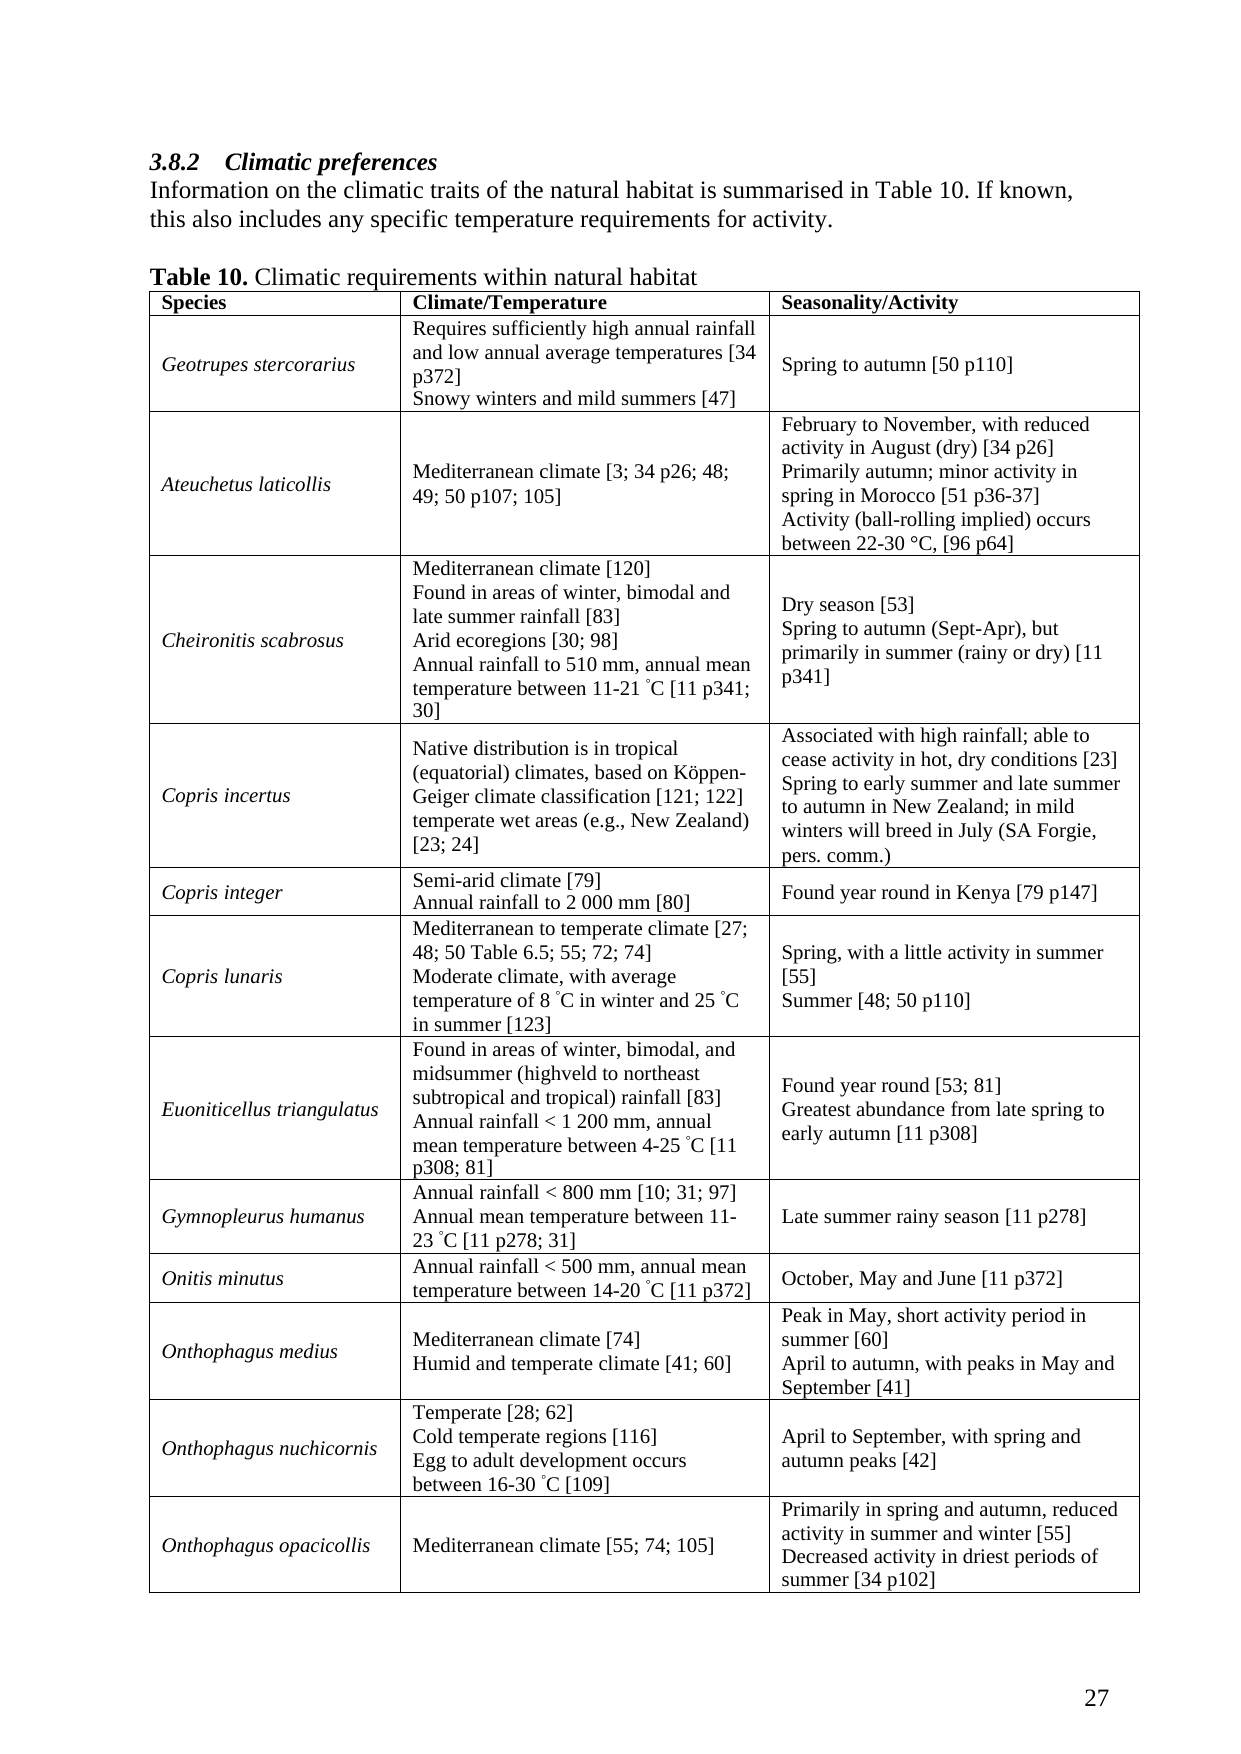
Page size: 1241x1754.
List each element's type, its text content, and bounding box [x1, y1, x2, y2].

table_cell Temperate [28; 62] Cold temperate regions [116] Egg to adult development occurs between 16-30 °C [109] [401, 1400, 769, 1496]
table_header Species [150, 292, 400, 315]
table_cell Cheironitis scabrosus [150, 556, 400, 723]
table_cell Primarily in spring and autumn, reduced activity in summer and winter [55] Decreased activity in driest periods of summer [34 p102] [770, 1497, 1139, 1592]
table_cell Requires sufficiently high annual rainfall and low annual average temperatures [34 p372] Snowy winters and mild summers [47] [401, 316, 769, 411]
table_cell Copris integer [150, 868, 400, 914]
table_cell Copris incertus [150, 724, 400, 867]
table_cell Late summer rainy season [11 p278] [770, 1180, 1139, 1252]
table_cell Gymnopleurus humanus [150, 1180, 400, 1252]
table_cell Mediterranean climate [3; 34 p26; 48; 49; 50 p107; 105] [401, 412, 769, 555]
table_cell Annual rainfall < 800 mm [10; 31; 97] Annual mean temperature between 11- 23 °C [11 p278; 31] [401, 1180, 769, 1252]
table_cell Mediterranean climate [120] Found in areas of winter, bimodal and late summer rainfall [83] Arid ecoregions [30; 98] Annual rainfall to 510 mm, annual mean temperature between 11-21 °C [11 p341; 30] [401, 556, 769, 723]
table_cell Native distribution is in tropical (equatorial) climates, based on Köppen- Geiger climate classification [121; 122] temperate wet areas (e.g., New Zealand) [23; 24] [401, 724, 769, 867]
table_cell Dry season [53] Spring to autumn (Sept-Apr), but primarily in summer (rainy or dry) [11 p341] [770, 556, 1139, 723]
table_cell Mediterranean climate [74] Humid and temperate climate [41; 60] [401, 1303, 769, 1399]
table_cell Ateuchetus laticollis [150, 412, 400, 555]
table_header Seasonality/Activity [770, 292, 1139, 315]
table_cell Onitis minutus [150, 1254, 400, 1302]
table_cell Semi-arid climate [79] Annual rainfall to 2 000 mm [80] [401, 868, 769, 914]
table_cell Found in areas of winter, bimodal, and midsummer (highveld to northeast subtropical and tropical) rainfall [83] Annual rainfall < 1 200 mm, annual mean temperature between 4-25 °C [11 p308; 81] [401, 1037, 769, 1179]
text Information on the climatic traits of the natural habitat is summarised in Table 10. If known, this also includes any specific temperature requirements for activity. [149, 176, 1075, 233]
table_cell Peak in May, short activity period in summer [60] April to autumn, with peaks in May and September [41] [770, 1303, 1139, 1399]
table_cell Mediterranean to temperate climate [27; 48; 50 Table 6.5; 55; 72; 74] Moderate climate, with average temperature of 8 °C in winter and 25 °C in summer [123] [401, 916, 769, 1036]
table_cell Spring, with a little activity in summer [55] Summer [48; 50 p110] [770, 916, 1139, 1036]
table_cell Copris lunaris [150, 916, 400, 1036]
text Table 10. Climatic requirements within natural habitat [149, 262, 1151, 290]
table_cell Mediterranean climate [55; 74; 105] [401, 1497, 769, 1592]
table_cell Onthophagus nuchicornis [150, 1400, 400, 1496]
table_cell Euoniticellus triangulatus [150, 1037, 400, 1179]
table_cell Annual rainfall < 500 mm, annual mean temperature between 14-20 °C [11 p372] [401, 1254, 769, 1302]
table_cell Geotrupes stercorarius [150, 316, 400, 411]
table_cell Onthophagus opacicollis [150, 1497, 400, 1592]
table_cell April to September, with spring and autumn peaks [42] [770, 1400, 1139, 1496]
table_header Climate/Temperature [401, 292, 769, 315]
table_cell Onthophagus medius [150, 1303, 400, 1399]
table_cell February to November, with reduced activity in August (dry) [34 p26] Primarily autumn; minor activity in spring in Morocco [51 p36-37] Activity (ball-rolling implied) occurs between 22-30 °C, [96 p64] [770, 412, 1139, 555]
subtitle Climatic preferences [149, 147, 1151, 176]
table_cell Found year round [53; 81] Greatest abundance from late spring to early autumn [11 p308] [770, 1037, 1139, 1179]
table_cell Found year round in Kenya [79 p147] [770, 868, 1139, 914]
table_cell Spring to autumn [50 p110] [770, 316, 1139, 411]
table_cell Associated with high rainfall; able to cease activity in hot, dry conditions [23] Spring to early summer and late summer to autumn in New Zealand; in mild winters will breed in July (SA Forgie, pers. comm.) [770, 724, 1139, 867]
table_cell October, May and June [11 p372] [770, 1254, 1139, 1302]
